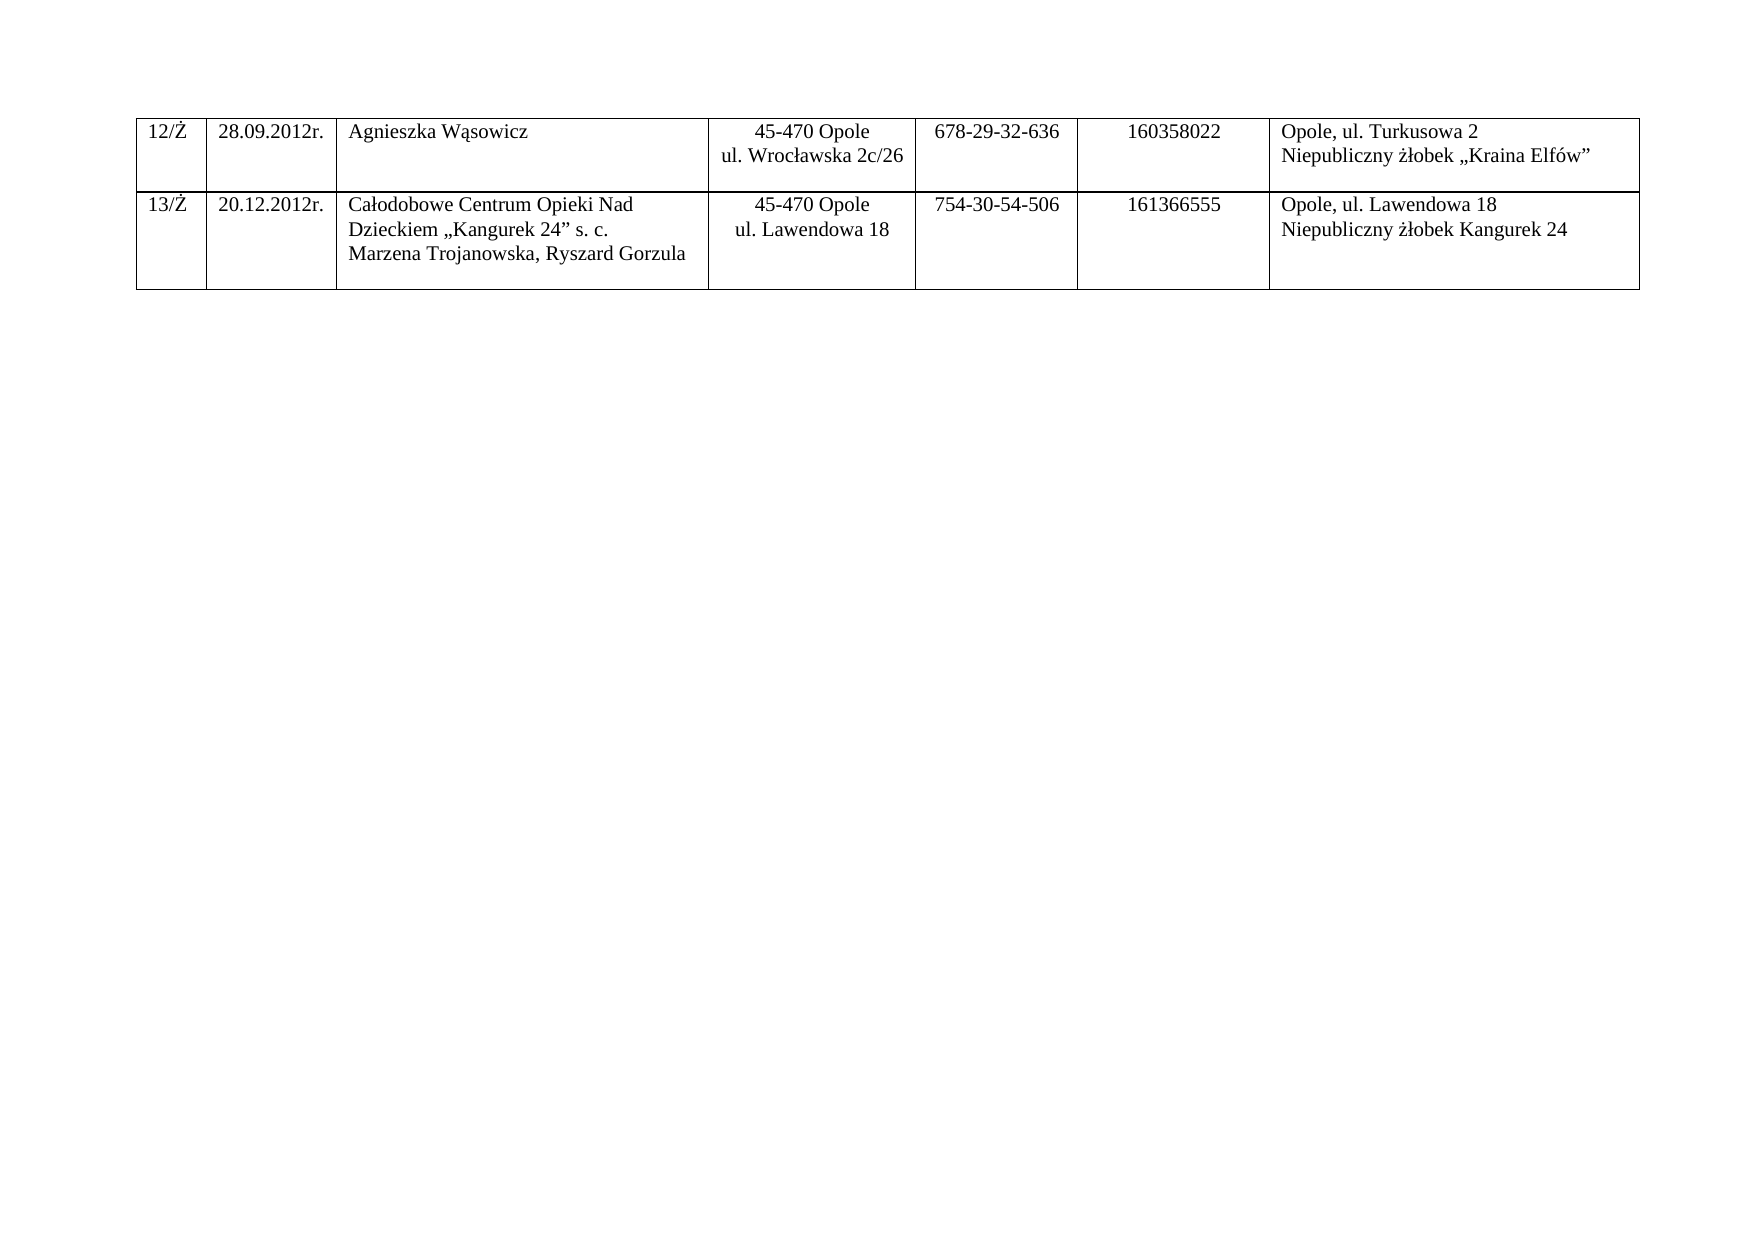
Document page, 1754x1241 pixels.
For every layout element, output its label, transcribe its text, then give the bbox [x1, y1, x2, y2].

table_cell 13/Ż [137, 193, 206, 289]
table_cell 161366555 [1078, 193, 1269, 289]
table_cell 45-470 Opole ul. Wrocławska 2c/26 [709, 119, 915, 191]
table_cell Opole, ul. Turkusowa 2 Niepubliczny żłobek „Kraina Elfów” [1270, 119, 1639, 191]
table_cell Agnieszka Wąsowicz [337, 119, 708, 191]
table_cell Opole, ul. Lawendowa 18 Niepubliczny żłobek Kangurek 24 [1270, 193, 1639, 289]
table_cell Całodobowe Centrum Opieki Nad Dzieckiem „Kangurek 24” s. c. Marzena Trojanowska, Ryszard Gorzula [337, 193, 708, 289]
table_cell 20.12.2012r. [207, 193, 336, 289]
table_cell 678-29-32-636 [916, 119, 1077, 191]
table_cell 28.09.2012r. [207, 119, 336, 191]
table_cell 754-30-54-506 [916, 193, 1077, 289]
table_cell 45-470 Opole ul. Lawendowa 18 [709, 193, 915, 289]
table_cell 12/Ż [137, 119, 206, 191]
table_cell 160358022 [1078, 119, 1269, 191]
